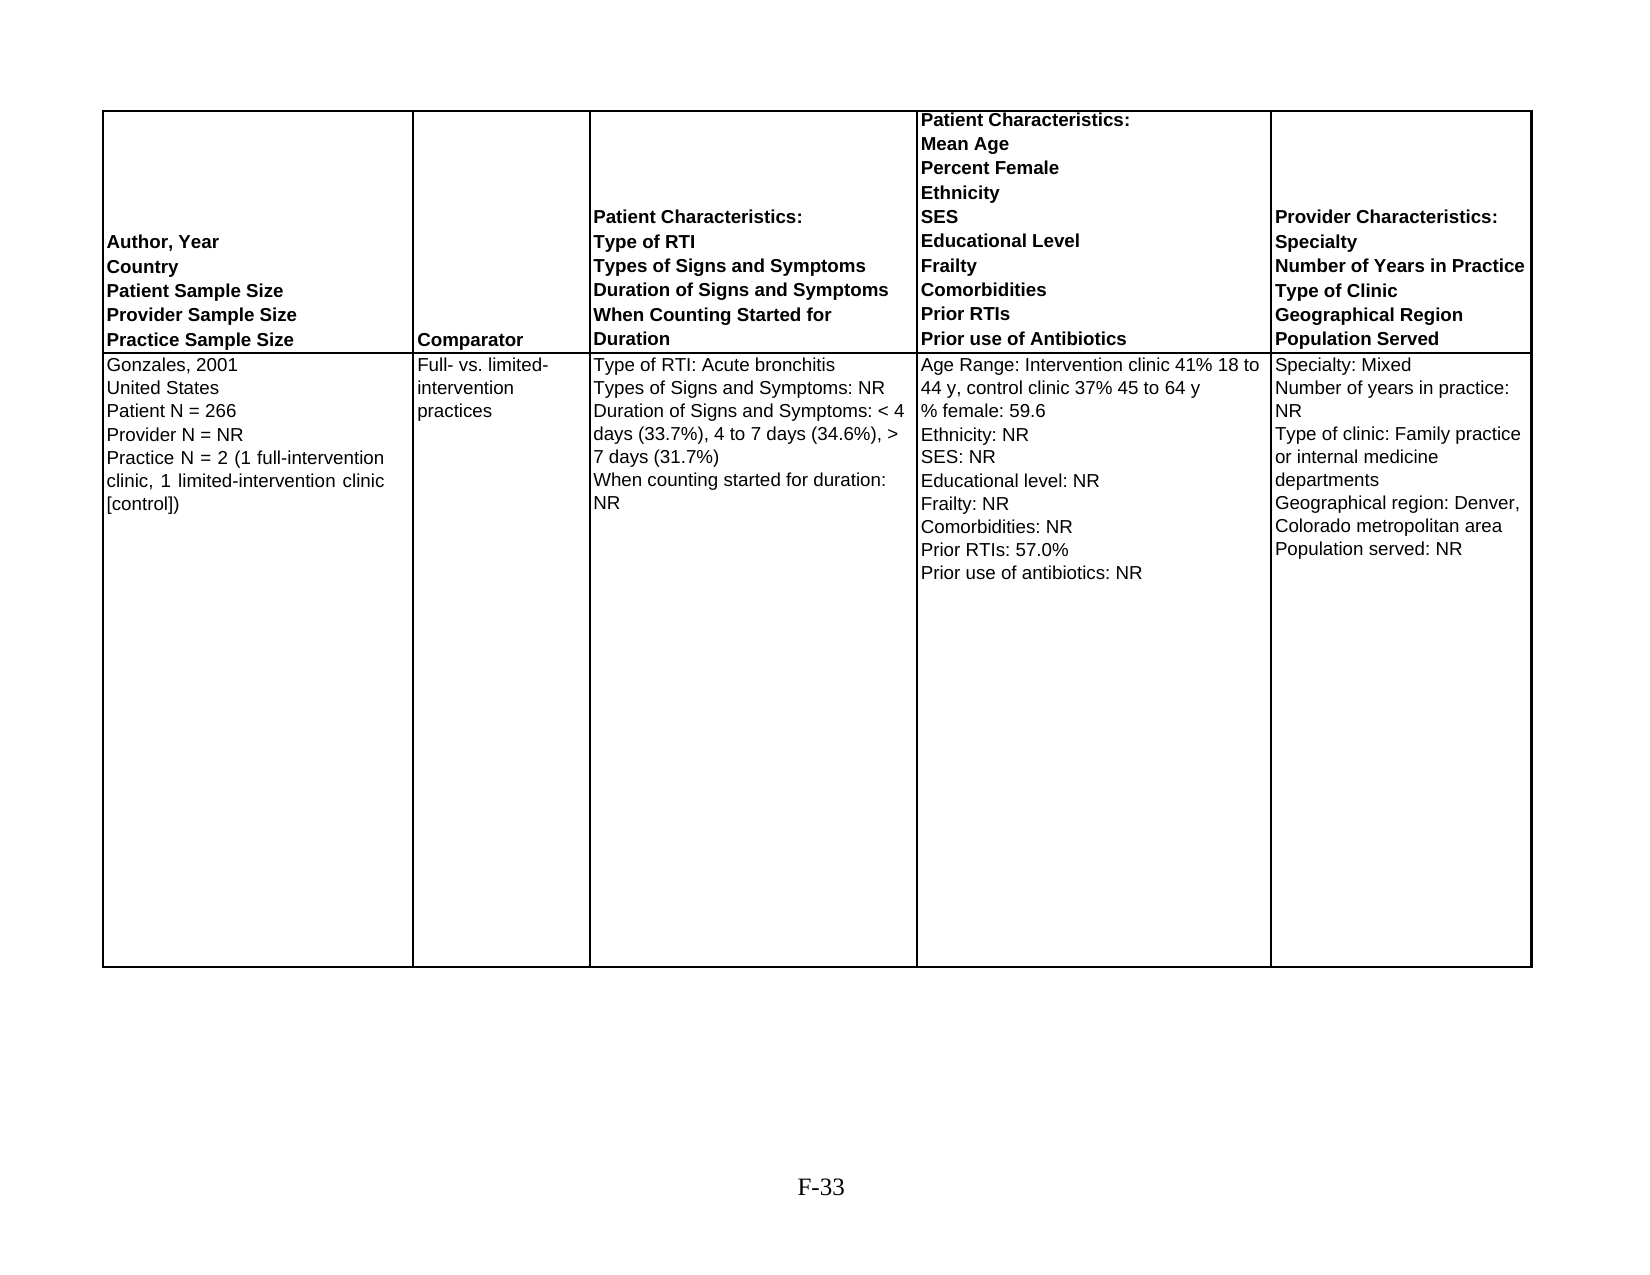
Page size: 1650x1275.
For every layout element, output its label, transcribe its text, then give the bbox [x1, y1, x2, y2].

table_header Provider Characteristics: Specialty Number of Years in Practice Type of Clinic Geographical Region Population Served [1272, 112, 1530, 352]
table_header Comparator [414, 112, 589, 352]
table_cell Age Range: Intervention clinic 41% 18 to 44 y, control clinic 37% 45 to 64 y % female: 59.6 Ethnicity: NR SES: NR Educational level: NR Frailty: NR Comorbidities: NR Prior RTIs: 57.0% Prior use of antibiotics: NR [918, 354, 1270, 966]
table_cell Type of RTI: Acute bronchitis Types of Signs and Symptoms: NR Duration of Signs and Symptoms: < 4 days (33.7%), 4 to 7 days (34.6%), > 7 days (31.7%) When counting started for duration: NR [591, 354, 916, 966]
table_cell Gonzales, 2001 United States Patient N = 266 Provider N = NR Practice N = 2 (1 full-intervention clinic, 1 limited-intervention clinic [control]) [104, 354, 412, 966]
table_cell Specialty: Mixed Number of years in practice: NR Type of clinic: Family practice or internal medicine departments Geographical region: Denver, Colorado metropolitan area Population served: NR [1272, 354, 1530, 966]
table_header Patient Characteristics: Type of RTI Types of Signs and Symptoms Duration of Signs and Symptoms When Counting Started for Duration [591, 112, 916, 352]
table_cell Full- vs. limited- intervention practices [414, 354, 589, 966]
table_header Author, Year Country Patient Sample Size Provider Sample Size Practice Sample Size [104, 112, 412, 352]
table_header Patient Characteristics: Mean Age Percent Female Ethnicity SES Educational Level Frailty Comorbidities Prior RTIs Prior use of Antibiotics [918, 112, 1270, 352]
